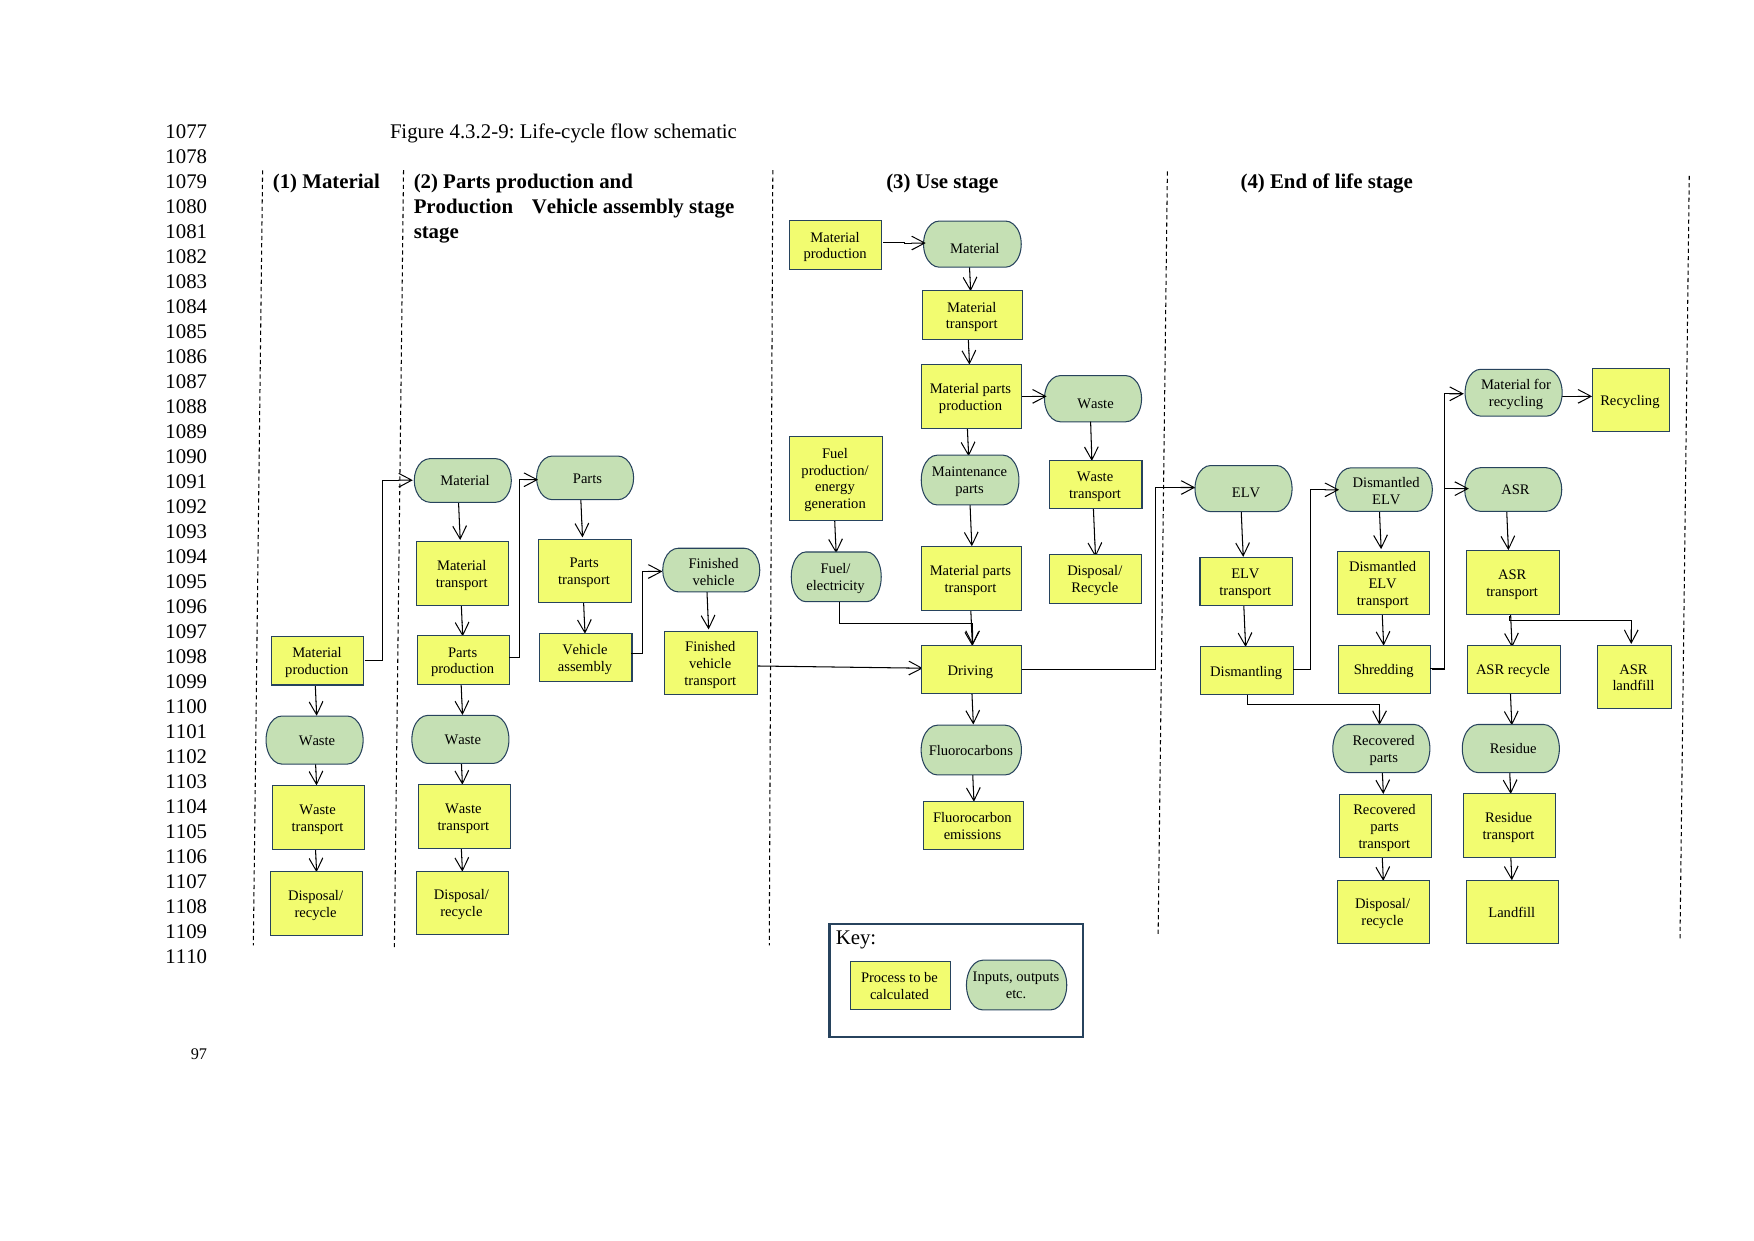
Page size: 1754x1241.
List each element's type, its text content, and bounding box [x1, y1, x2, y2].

text stage [390, 218, 1459, 243]
text (1) Material (2) Parts production and (3) Use stage (4) End of life stage [236, 168, 1459, 193]
text Production Vehicle assembly stage [390, 193, 1459, 218]
